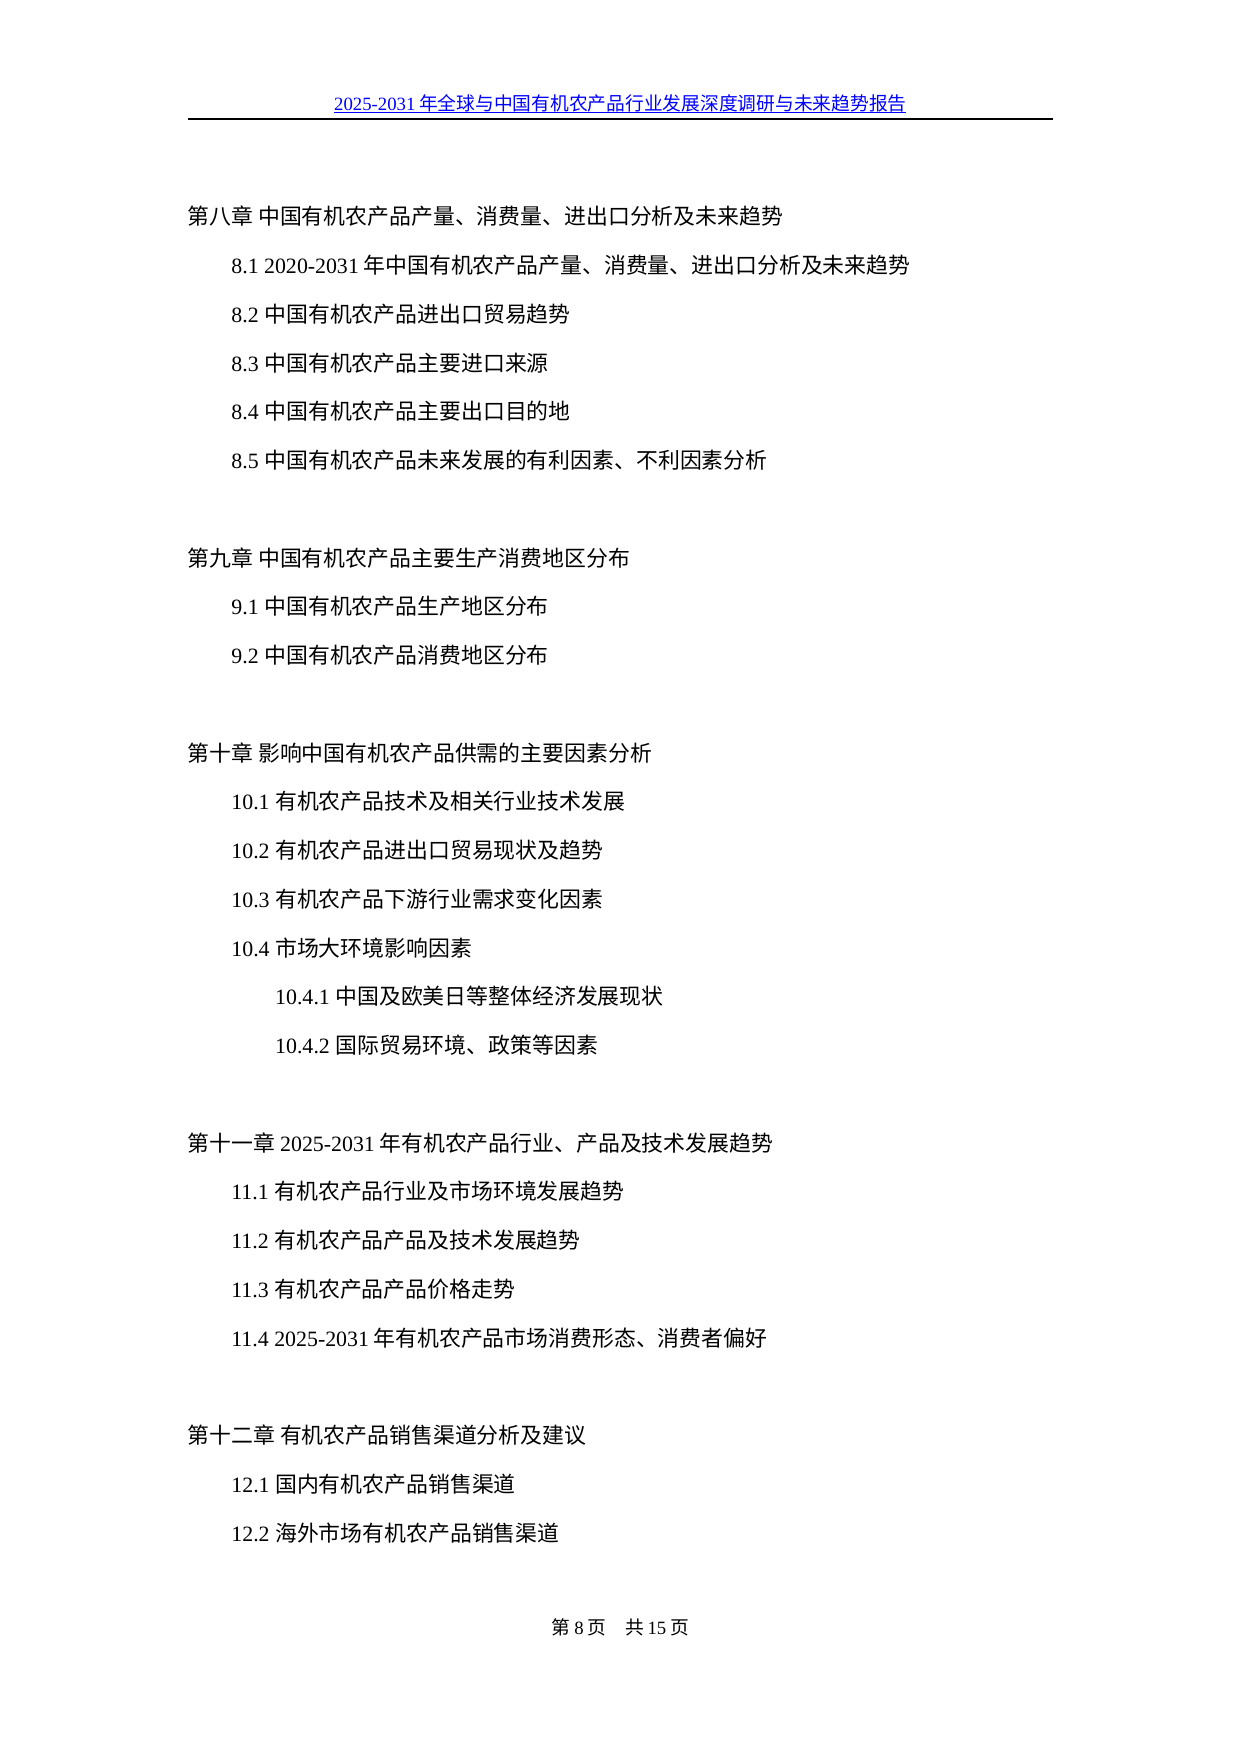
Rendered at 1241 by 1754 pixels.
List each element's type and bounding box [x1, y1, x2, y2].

text [187, 150, 1053, 1548]
